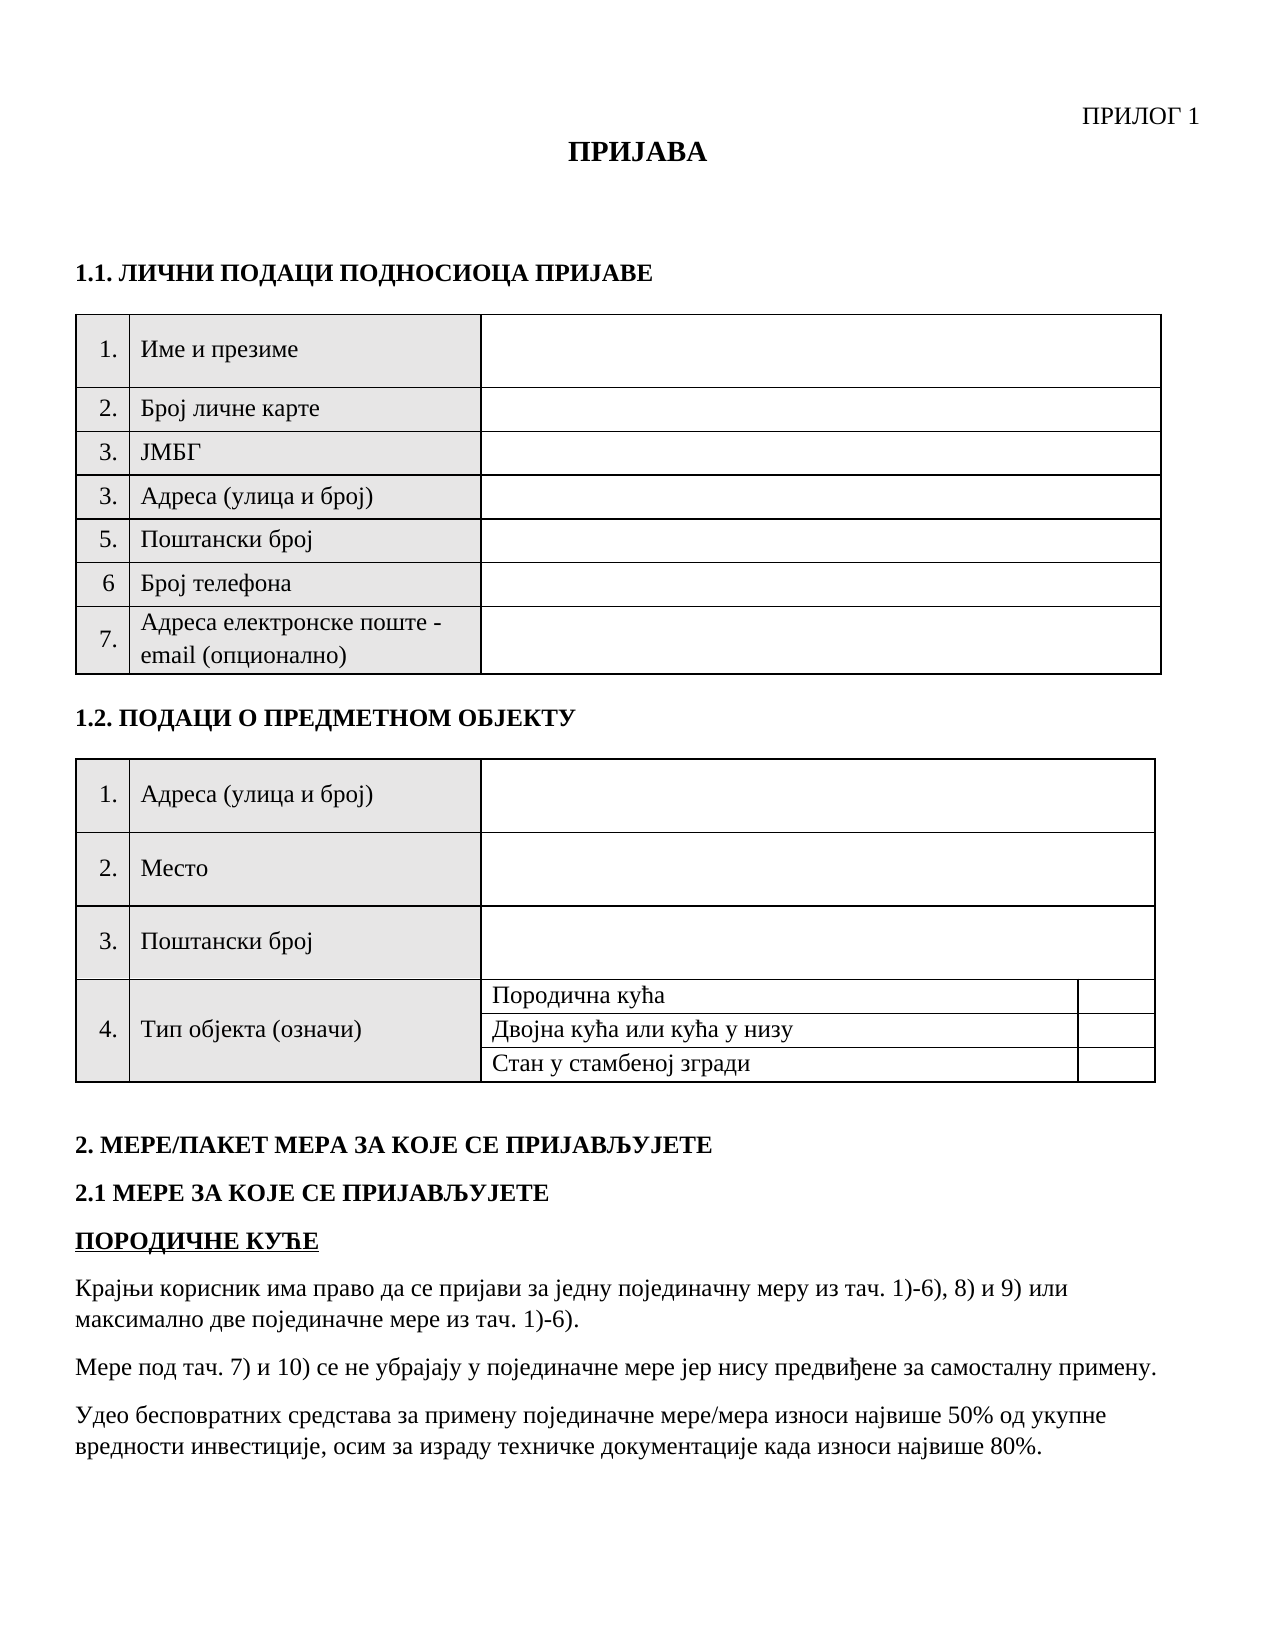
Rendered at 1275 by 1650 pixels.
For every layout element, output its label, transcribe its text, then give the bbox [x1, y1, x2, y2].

table_cell Поштански број [130, 907, 480, 978]
table_cell [1079, 980, 1154, 1013]
table_cell 3. [77, 476, 129, 518]
text ПОРОДИЧНЕ КУЋЕ [75, 1226, 1200, 1254]
table_cell 7. [77, 607, 129, 673]
table_cell ЈМБГ [130, 432, 480, 474]
table_cell 5. [77, 520, 129, 562]
table_header 1. [77, 315, 129, 387]
table_cell [482, 833, 1154, 905]
table_cell Број личне карте [130, 388, 480, 431]
text Мере под тач. 7) и 10) се не убрајају у појединачне мере јер нису предвиђене за самосталну примену. [75, 1352, 1200, 1381]
text 2.1 МЕРЕ ЗА КОЈЕ СЕ ПРИЈАВЉУЈЕТЕ [75, 1178, 1200, 1207]
table_cell [1079, 1014, 1154, 1047]
table_header Адреса (улица и број) [130, 760, 480, 832]
table_cell [482, 607, 1160, 673]
table_cell [482, 388, 1160, 431]
text Удео бесповратних средстава за примену појединачне мере/мера износи највише 50% од укупне вредности инвестиције, осим за израду техничке документације када износи највише 80%. [75, 1400, 1200, 1460]
text ПРИЛОГ 1 [75, 101, 1200, 130]
table_cell [482, 907, 1154, 978]
table_cell Адреса електронске поште - email (опционално) [130, 607, 480, 673]
text Крајњи корисник има право да се пријави за једну појединачну меру из тач. 1)-6), 8) и 9) или максимално две појединачне мере из тач. 1)-6). [75, 1273, 1200, 1333]
table_cell Поштански број [130, 520, 480, 562]
table_cell [482, 432, 1160, 474]
table_cell Двојна кућа или кућа у низу [482, 1014, 1077, 1047]
table_cell [482, 563, 1160, 606]
table_header [482, 760, 1154, 832]
table_cell 2. [77, 388, 129, 431]
table_cell 4. [77, 980, 129, 1081]
table_cell [482, 520, 1160, 562]
text 1.1. ЛИЧНИ ПОДАЦИ ПОДНОСИОЦА ПРИЈАВЕ [75, 258, 1200, 287]
text ПРИЈАВА [75, 134, 1200, 168]
table_cell 3. [77, 907, 129, 978]
table_cell Породична кућа [482, 980, 1077, 1013]
table_cell Број телефона [130, 563, 480, 606]
table_cell [482, 476, 1160, 518]
table_header Име и презиме [130, 315, 480, 387]
table_cell Адреса (улица и број) [130, 476, 480, 518]
table_cell 3. [77, 432, 129, 474]
text 1.2. ПОДАЦИ О ПРЕДМЕТНОМ ОБЈЕКТУ [75, 703, 1200, 732]
table_header 1. [77, 760, 129, 832]
table_cell Тип објекта (означи) [130, 980, 480, 1081]
text 2. МЕРЕ/ПАКЕТ МЕРА ЗА КОЈЕ СЕ ПРИЈАВЉУЈЕТЕ [75, 1130, 1200, 1159]
table_cell Стан у стамбеној згради [482, 1048, 1077, 1081]
table_cell 2. [77, 833, 129, 905]
table_cell [1079, 1048, 1154, 1081]
table_cell 6 [77, 563, 129, 606]
table_header [482, 315, 1160, 387]
table_cell Место [130, 833, 480, 905]
